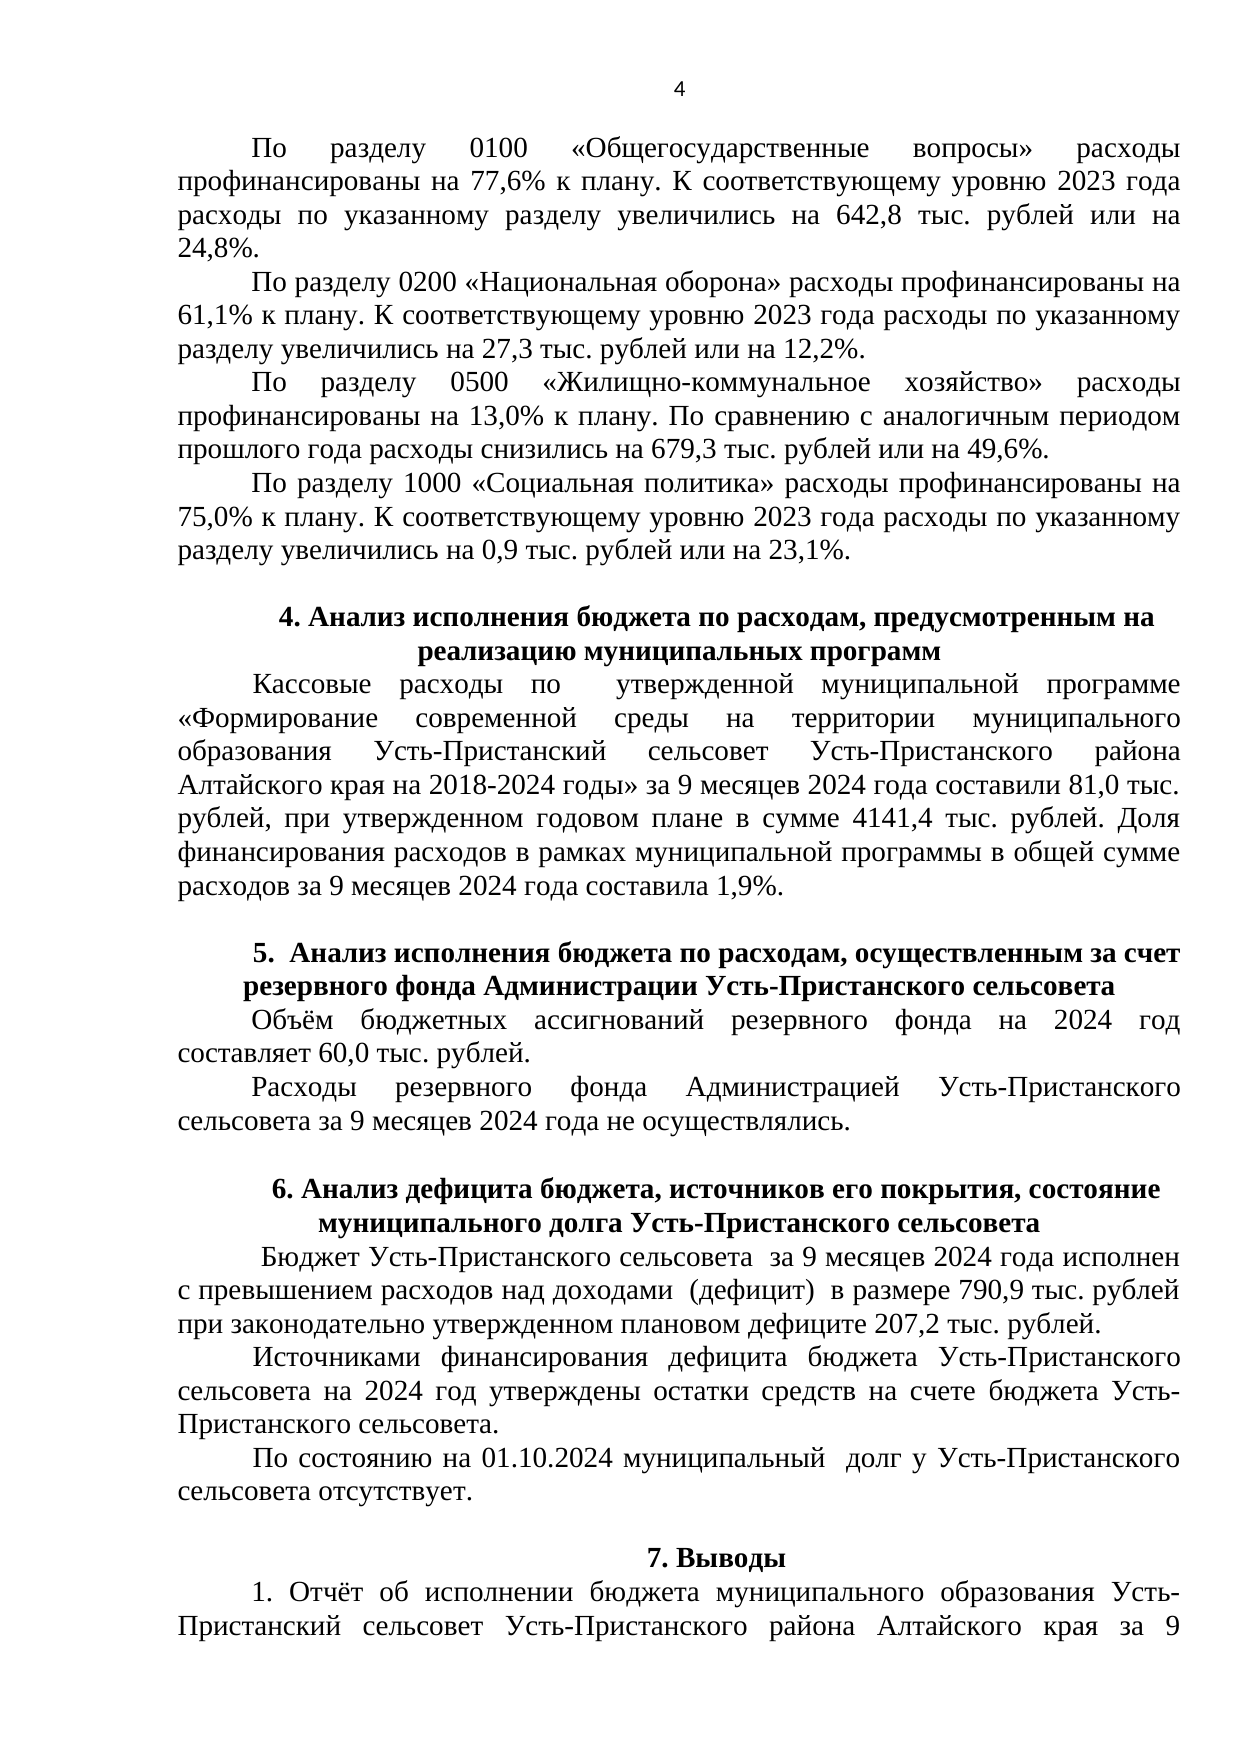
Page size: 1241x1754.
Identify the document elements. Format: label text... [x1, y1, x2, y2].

text Объём бюджетных ассигнований резервного фонда на 2024 год составляет 60,0 тыс. рублей. [177, 1002, 1181, 1069]
text 5. Анализ исполнения бюджета по расходам, осуществленным за счет резервного фонда Администрации Усть-Пристанского сельсовета [177, 935, 1181, 1002]
text Кассовые расходы по утвержденной муниципальной программе «Формирование современной среды на территории муниципального образования Усть-Пристанский сельсовет Усть-Пристанского района Алтайского края на 2018-2024 годы» за 9 месяцев 2024 года составили 81,0 тыс. рублей, при утвержденном годовом плане в сумме 4141,4 тыс. рублей. Доля финансирования расходов в рамках муниципальной программы в общей сумме расходов за 9 месяцев 2024 года составила 1,9%. [177, 666, 1181, 901]
text Расходы резервного фонда Администрацией Усть-Пристанского сельсовета за 9 месяцев 2024 года не осуществлялись. [177, 1069, 1181, 1138]
text По разделу 0100 «Общегосударственные вопросы» расходы профинансированы на 77,6% к плану. К соответствующему уровню 2023 года расходы по указанному разделу увеличились на 642,8 тыс. рублей или на 24,8%. [177, 130, 1181, 264]
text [177, 1574, 1181, 1641]
text 7. Выводы [177, 1541, 1181, 1574]
text По разделу 1000 «Социальная политика» расходы профинансированы на 75,0% к плану. К соответствующему уровню 2023 года расходы по указанному разделу увеличились на 0,9 тыс. рублей или на 23,1%. [177, 465, 1181, 566]
text 6. Анализ дефицита бюджета, источников его покрытия, состояние муниципального долга Усть-Пристанского сельсовета [177, 1172, 1181, 1239]
text Бюджет Усть-Пристанского сельсовета за 9 месяцев 2024 года исполнен с превышением расходов над доходами (дефицит) в размере 790,9 тыс. рублей при законодательно утвержденном плановом дефиците 207,2 тыс. рублей. [177, 1239, 1181, 1339]
text Источниками финансирования дефицита бюджета Усть-Пристанского сельсовета на 2024 год утверждены остатки средств на счете бюджета Усть-Пристанского сельсовета. [177, 1339, 1181, 1440]
text По разделу 0500 «Жилищно-коммунальное хозяйство» расходы профинансированы на 13,0% к плану. По сравнению с аналогичным периодом прошлого года расходы снизились на 679,3 тыс. рублей или на 49,6%. [177, 364, 1181, 465]
text По состоянию на 01.10.2024 муниципальный долг у Усть-Пристанского сельсовета отсутствует. [177, 1440, 1181, 1507]
text По разделу 0200 «Национальная оборона» расходы профинансированы на 61,1% к плану. К соответствующему уровню 2023 года расходы по указанному разделу увеличились на 27,3 тыс. рублей или на 12,2%. [177, 264, 1181, 364]
text 4. Анализ исполнения бюджета по расходам, предусмотренным на реализацию муниципальных программ [177, 599, 1181, 666]
